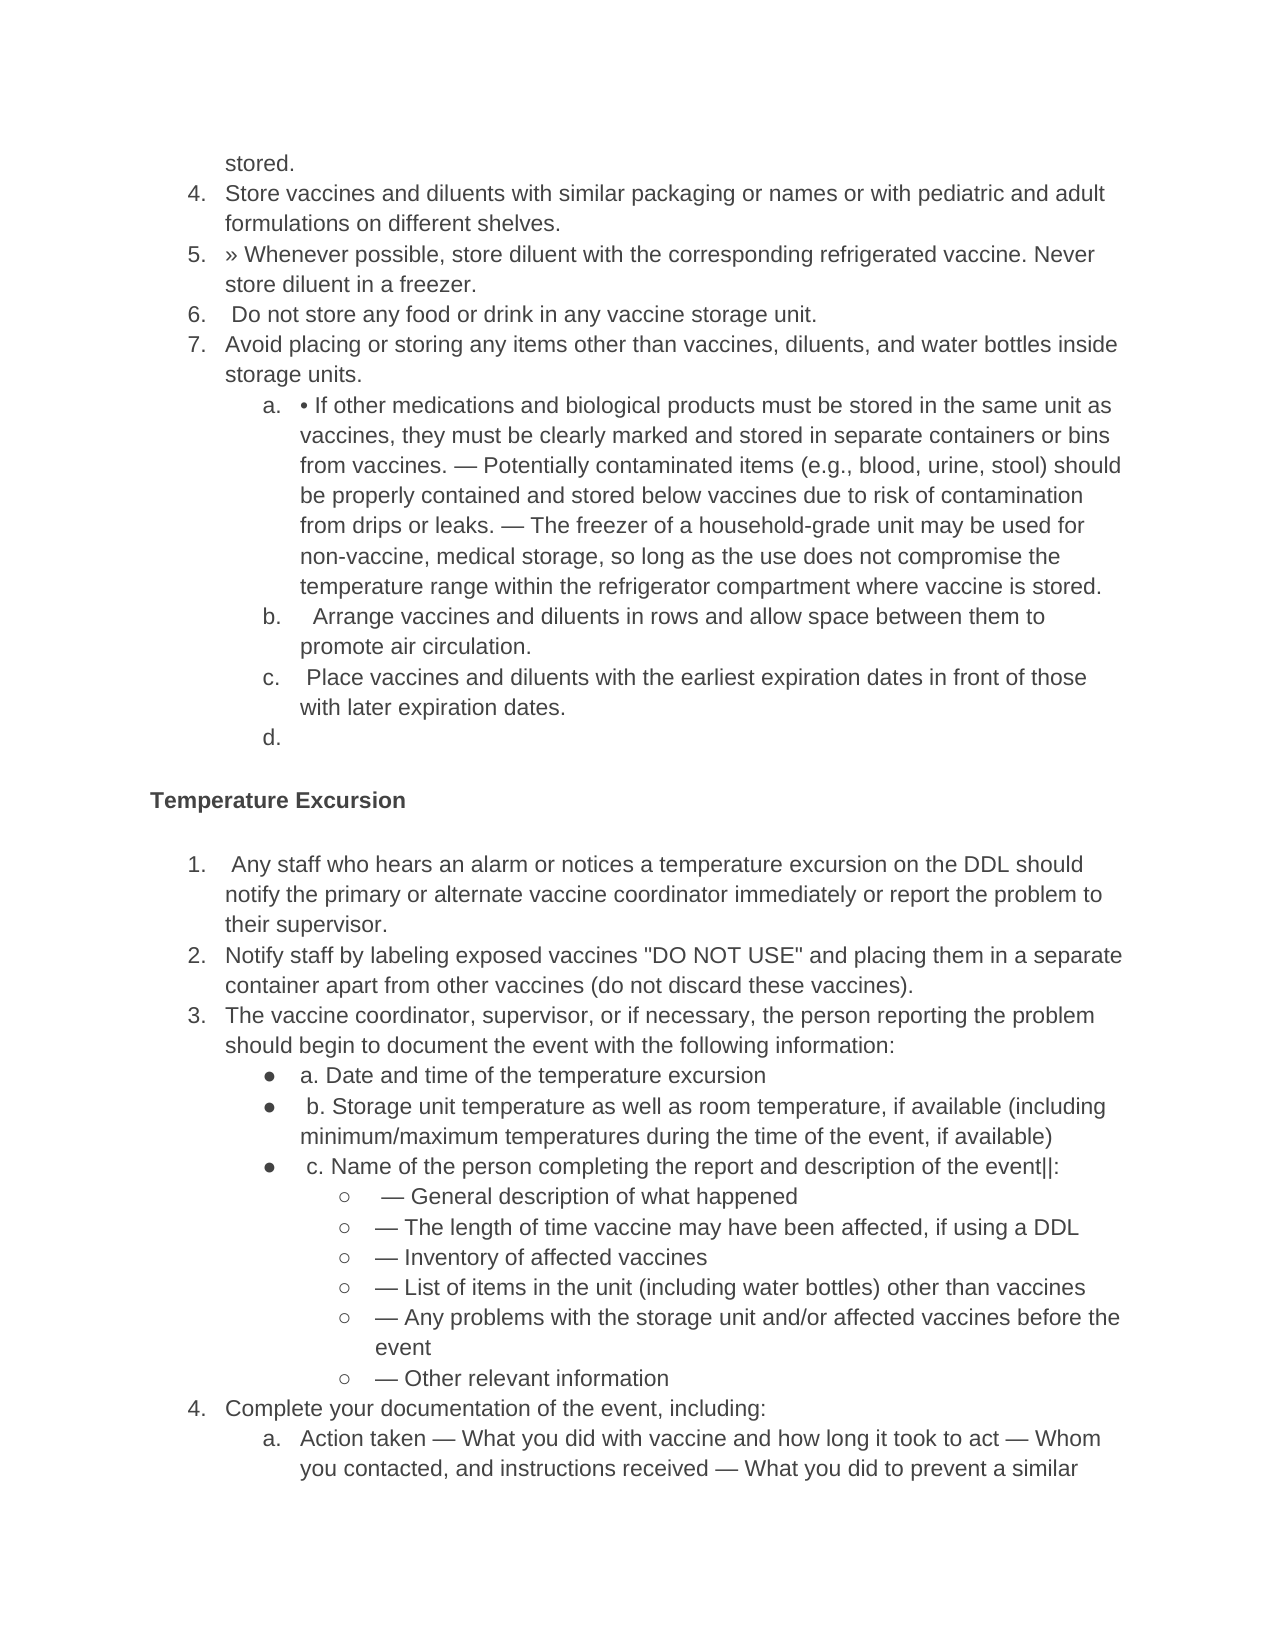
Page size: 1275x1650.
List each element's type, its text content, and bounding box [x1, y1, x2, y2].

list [187, 150, 1125, 176]
list Store vaccines and diluents with similar packaging or names or with pediatric and adult formulations on different shelves. [187, 180, 1125, 237]
text Temperature Excursion [150, 787, 1125, 814]
list — Other relevant information [337, 1364, 1125, 1391]
list c. Name of the person completing the report and description of the event||: [262, 1153, 1125, 1179]
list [262, 1425, 1125, 1482]
list The vaccine coordinator, supervisor, or if necessary, the person reporting the problem should begin to document the event with the following information: [187, 1002, 1125, 1059]
list Avoid placing or storing any items other than vaccines, diluents, and water bottles inside storage units. [187, 331, 1125, 388]
list Arrange vaccines and diluents in rows and allow space between them to promote air circulation. [262, 603, 1125, 660]
list — General description of what happened [337, 1183, 1125, 1210]
list a. Date and time of the temperature excursion [262, 1062, 1125, 1089]
list — Inventory of affected vaccines [337, 1244, 1125, 1270]
list Place vaccines and diluents with the earliest expiration dates in front of those with later expiration dates. [262, 663, 1125, 720]
list Notify staff by labeling exposed vaccines "DO NOT USE" and placing them in a separate container apart from other vaccines (do not discard these vaccines). [187, 942, 1125, 998]
list b. Storage unit temperature as well as room temperature, if available (including minimum/maximum temperatures during the time of the event, if available) [262, 1093, 1125, 1149]
list — List of items in the unit (including water bottles) other than vaccines [337, 1274, 1125, 1300]
list — The length of time vaccine may have been affected, if using a DDL [337, 1213, 1125, 1240]
list — Any problems with the storage unit and/or affected vaccines before the event [337, 1304, 1125, 1361]
list • If other medications and biological products must be stored in the same unit as vaccines, they must be clearly marked and stored in separate containers or bins from vaccines. — Potentially contaminated items (e.g., blood, urine, stool) should be properly contained and stored below vaccines due to risk of contamination from drips or leaks. — The freezer of a household-grade unit may be used for non-vaccine, medical storage, so long as the use does not compromise the temperature range within the refrigerator compartment where vaccine is stored. [262, 392, 1125, 599]
list Complete your documentation of the event, including: [187, 1395, 1125, 1421]
list Any staff who hears an alarm or notices a temperature excursion on the DDL should notify the primary or alternate vaccine coordinator immediately or report the problem to their supervisor. [187, 851, 1125, 938]
list Do not store any food or drink in any vaccine storage unit. [187, 301, 1125, 327]
list » Whenever possible, store diluent with the corresponding refrigerated vaccine. Never store diluent in a freezer. [187, 241, 1125, 297]
